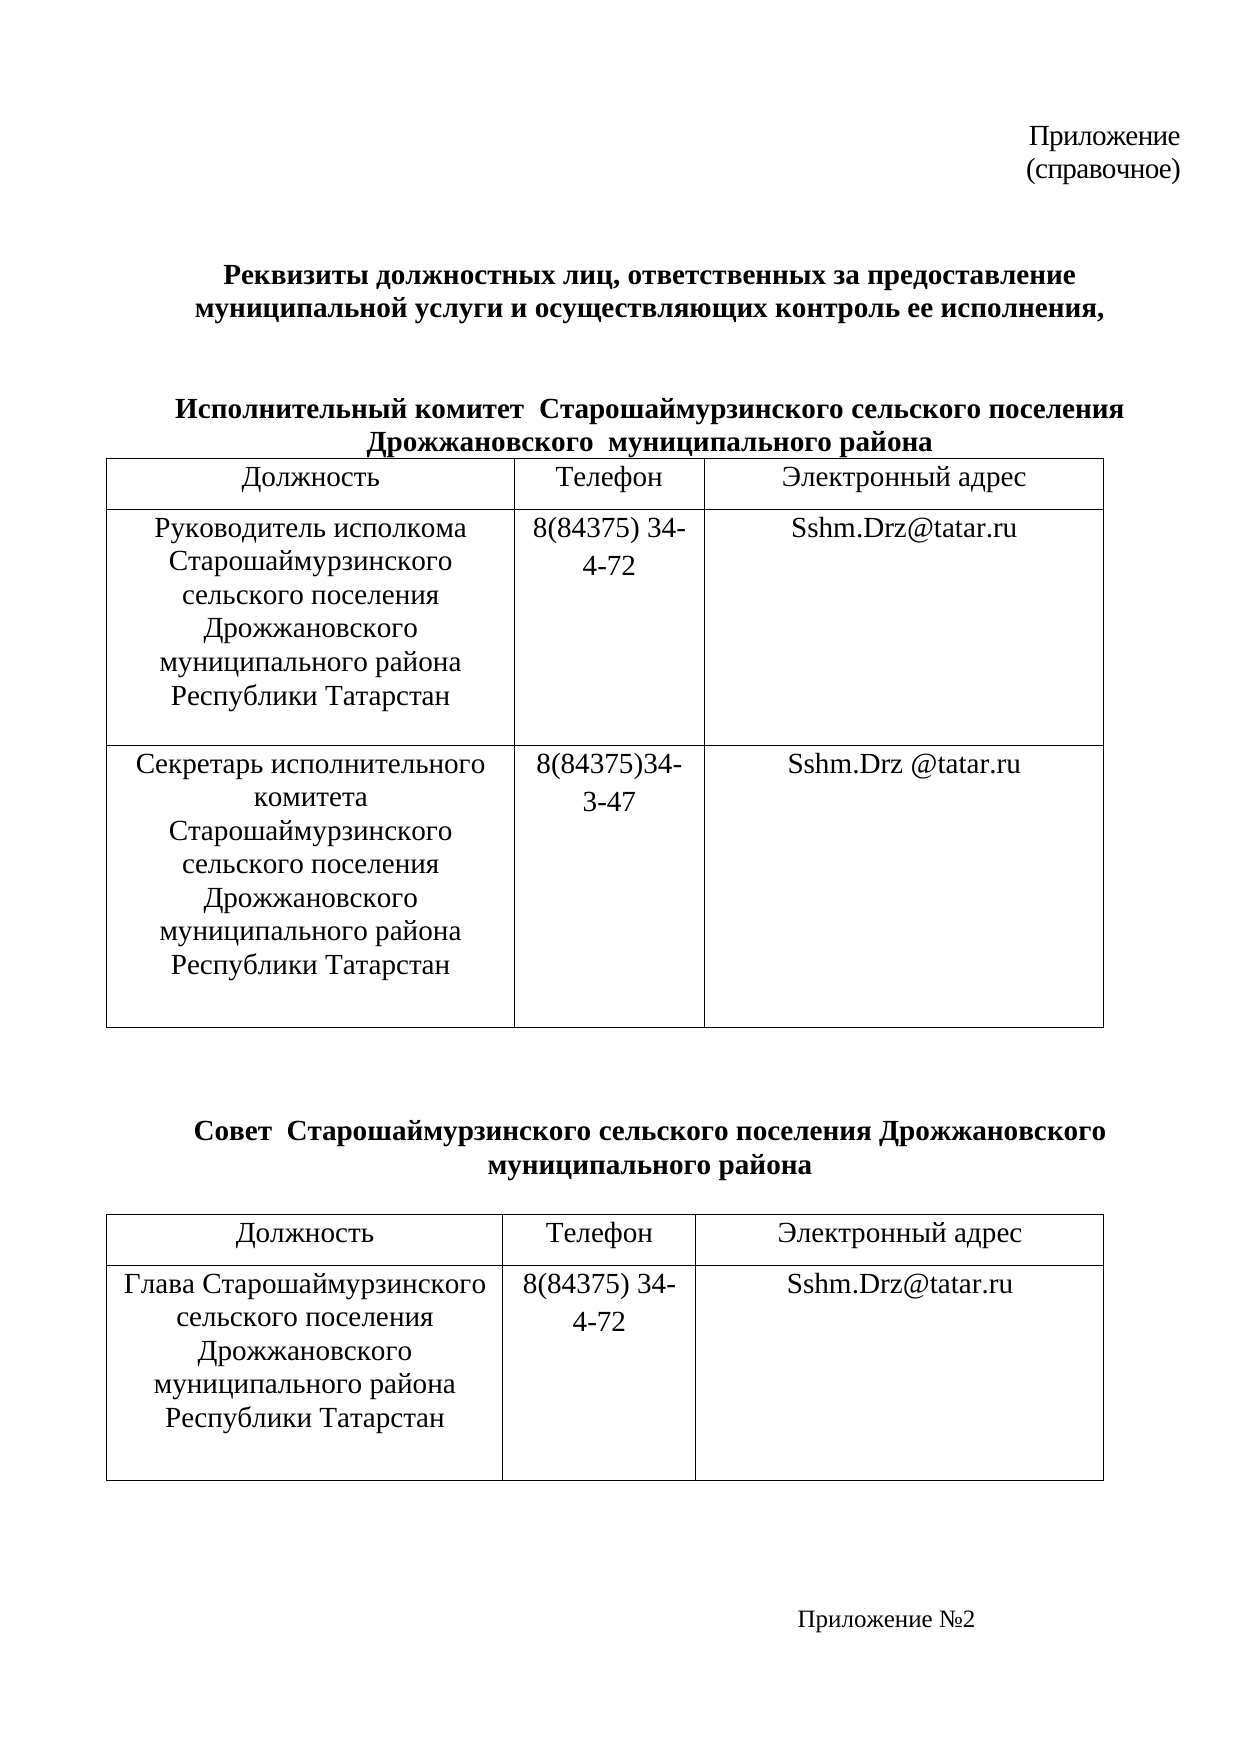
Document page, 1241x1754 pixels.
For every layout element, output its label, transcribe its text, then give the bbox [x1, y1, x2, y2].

text Дрожжановского муниципального района [118, 424, 1181, 458]
text Исполнительный комитет Старошаймурзинского сельского поселения [118, 391, 1181, 424]
table_header Должность [107, 459, 514, 509]
text Реквизиты должностных лиц, ответственных за предоставление муниципальной услуги и осуществляющих контроль ее исполнения, [118, 257, 1181, 324]
text (справочное) [118, 152, 1181, 185]
table_header Электронный адрес [696, 1215, 1103, 1265]
table_cell 8(84375) 34-4-72 [503, 1266, 695, 1480]
table_cell Глава Старошаймурзинского сельского поселения Дрожжановского муниципального района Республики Татарстан [107, 1266, 502, 1480]
table_header Должность [107, 1215, 502, 1265]
table_header Телефон [515, 459, 704, 509]
table_cell 8(84375)34-3-47 [515, 746, 704, 1027]
text Приложение [118, 118, 1181, 152]
table_cell Руководитель исполкома Старошаймурзинского сельского поселения Дрожжановского муниципального района Республики Татарстан [107, 510, 514, 745]
text Совет Старошаймурзинского сельского поселения Дрожжановского муниципального района [118, 1113, 1181, 1181]
table_cell Sshm.Drz @tatar.ru [705, 746, 1103, 1027]
table_header Телефон [503, 1215, 695, 1265]
table_header Электронный адрес [705, 459, 1103, 509]
text Приложение №2 [797, 1604, 1181, 1633]
table_cell 8(84375) 34-4-72 [515, 510, 704, 745]
table_cell Секретарь исполнительного комитета Старошаймурзинского сельского поселения Дрожжановского муниципального района Республики Татарстан [107, 746, 514, 1027]
table_cell Sshm.Drz@tatar.ru [705, 510, 1103, 745]
table_cell Sshm.Drz@tatar.ru [696, 1266, 1103, 1480]
